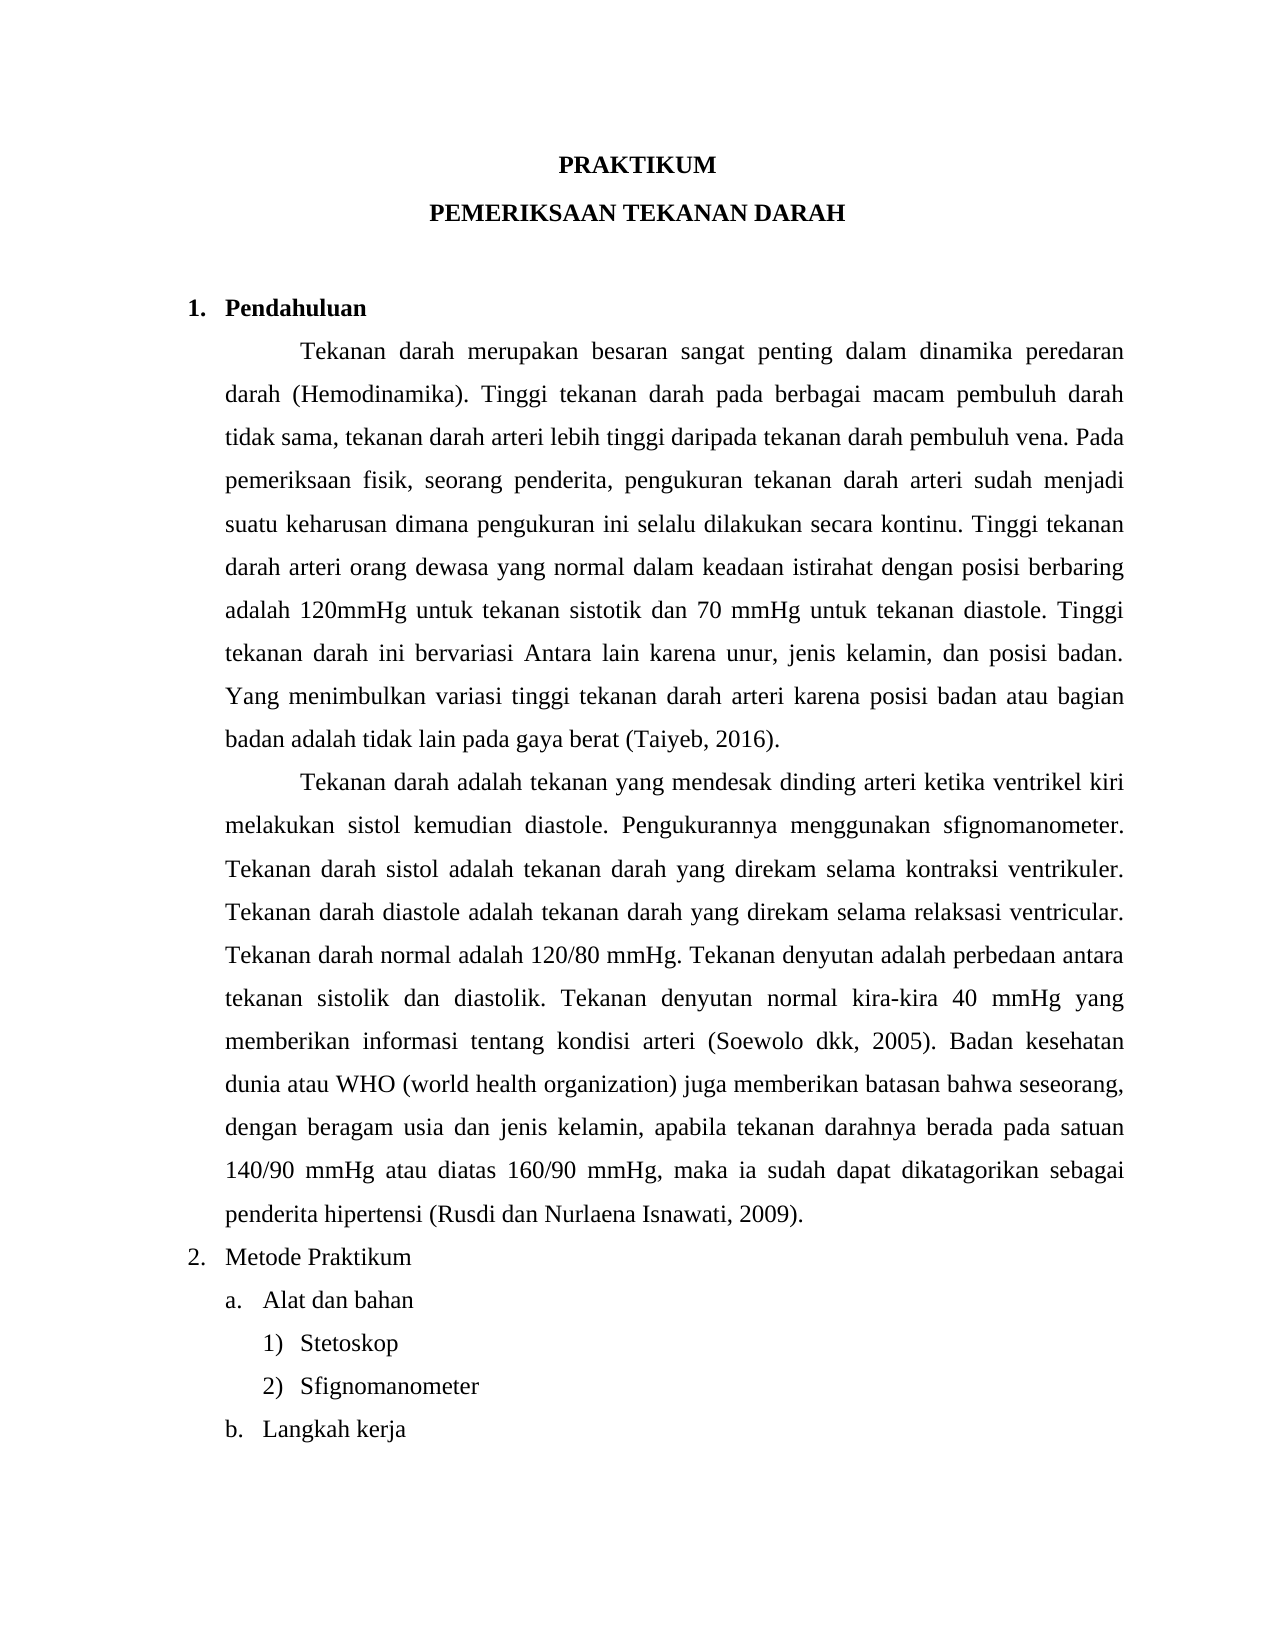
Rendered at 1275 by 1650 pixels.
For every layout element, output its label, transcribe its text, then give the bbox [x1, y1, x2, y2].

list Pendahuluan [187, 293, 1125, 322]
list Metode Praktikum [187, 1242, 1125, 1271]
text Tekanan darah merupakan besaran sangat penting dalam dinamika peredaran darah (Hemodinamika). Tinggi tekanan darah pada berbagai macam pembuluh darah tidak sama, tekanan darah arteri lebih tinggi daripada tekanan darah pembuluh vena. Pada pemeriksaan fisik, seorang penderita, pengukuran tekanan darah arteri sudah menjadi suatu keharusan dimana pengukuran ini selalu dilakukan secara kontinu. Tinggi tekanan darah arteri orang dewasa yang normal dalam keadaan istirahat dengan posisi berbaring adalah 120mmHg untuk tekanan sistotik dan 70 mmHg untuk tekanan diastole. Tinggi tekanan darah ini bervariasi Antara lain karena unur, jenis kelamin, dan posisi badan. Yang menimbulkan variasi tinggi tekanan darah arteri karena posisi badan atau bagian badan adalah tidak lain pada gaya berat (Taiyeb, 2016). [225, 336, 1125, 753]
list Alat dan bahan [225, 1285, 1125, 1314]
list Langkah kerja [225, 1414, 1125, 1443]
text PRAKTIKUM [150, 150, 1125, 179]
text Tekanan darah adalah tekanan yang mendesak dinding arteri ketika ventrikel kiri melakukan sistol kemudian diastole. Pengukurannya menggunakan sfignomanometer. Tekanan darah sistol adalah tekanan darah yang direkam selama kontraksi ventrikuler. Tekanan darah diastole adalah tekanan darah yang direkam selama relaksasi ventricular. Tekanan darah normal adalah 120/80 mmHg. Tekanan denyutan adalah perbedaan antara tekanan sistolik dan diastolik. Tekanan denyutan normal kira-kira 40 mmHg yang memberikan informasi tentang kondisi arteri (Soewolo dkk, 2005). Badan kesehatan dunia atau WHO (world health organization) juga memberikan batasan bahwa seseorang, dengan beragam usia dan jenis kelamin, apabila tekanan darahnya berada pada satuan 140/90 mmHg atau diatas 160/90 mmHg, maka ia sudah dapat dikatagorikan sebagai penderita hipertensi (Rusdi dan Nurlaena Isnawati, 2009). [225, 767, 1125, 1227]
list Sfignomanometer [262, 1371, 1125, 1400]
list Stetoskop [262, 1328, 1125, 1357]
text PEMERIKSAAN TEKANAN DARAH [150, 198, 1125, 226]
